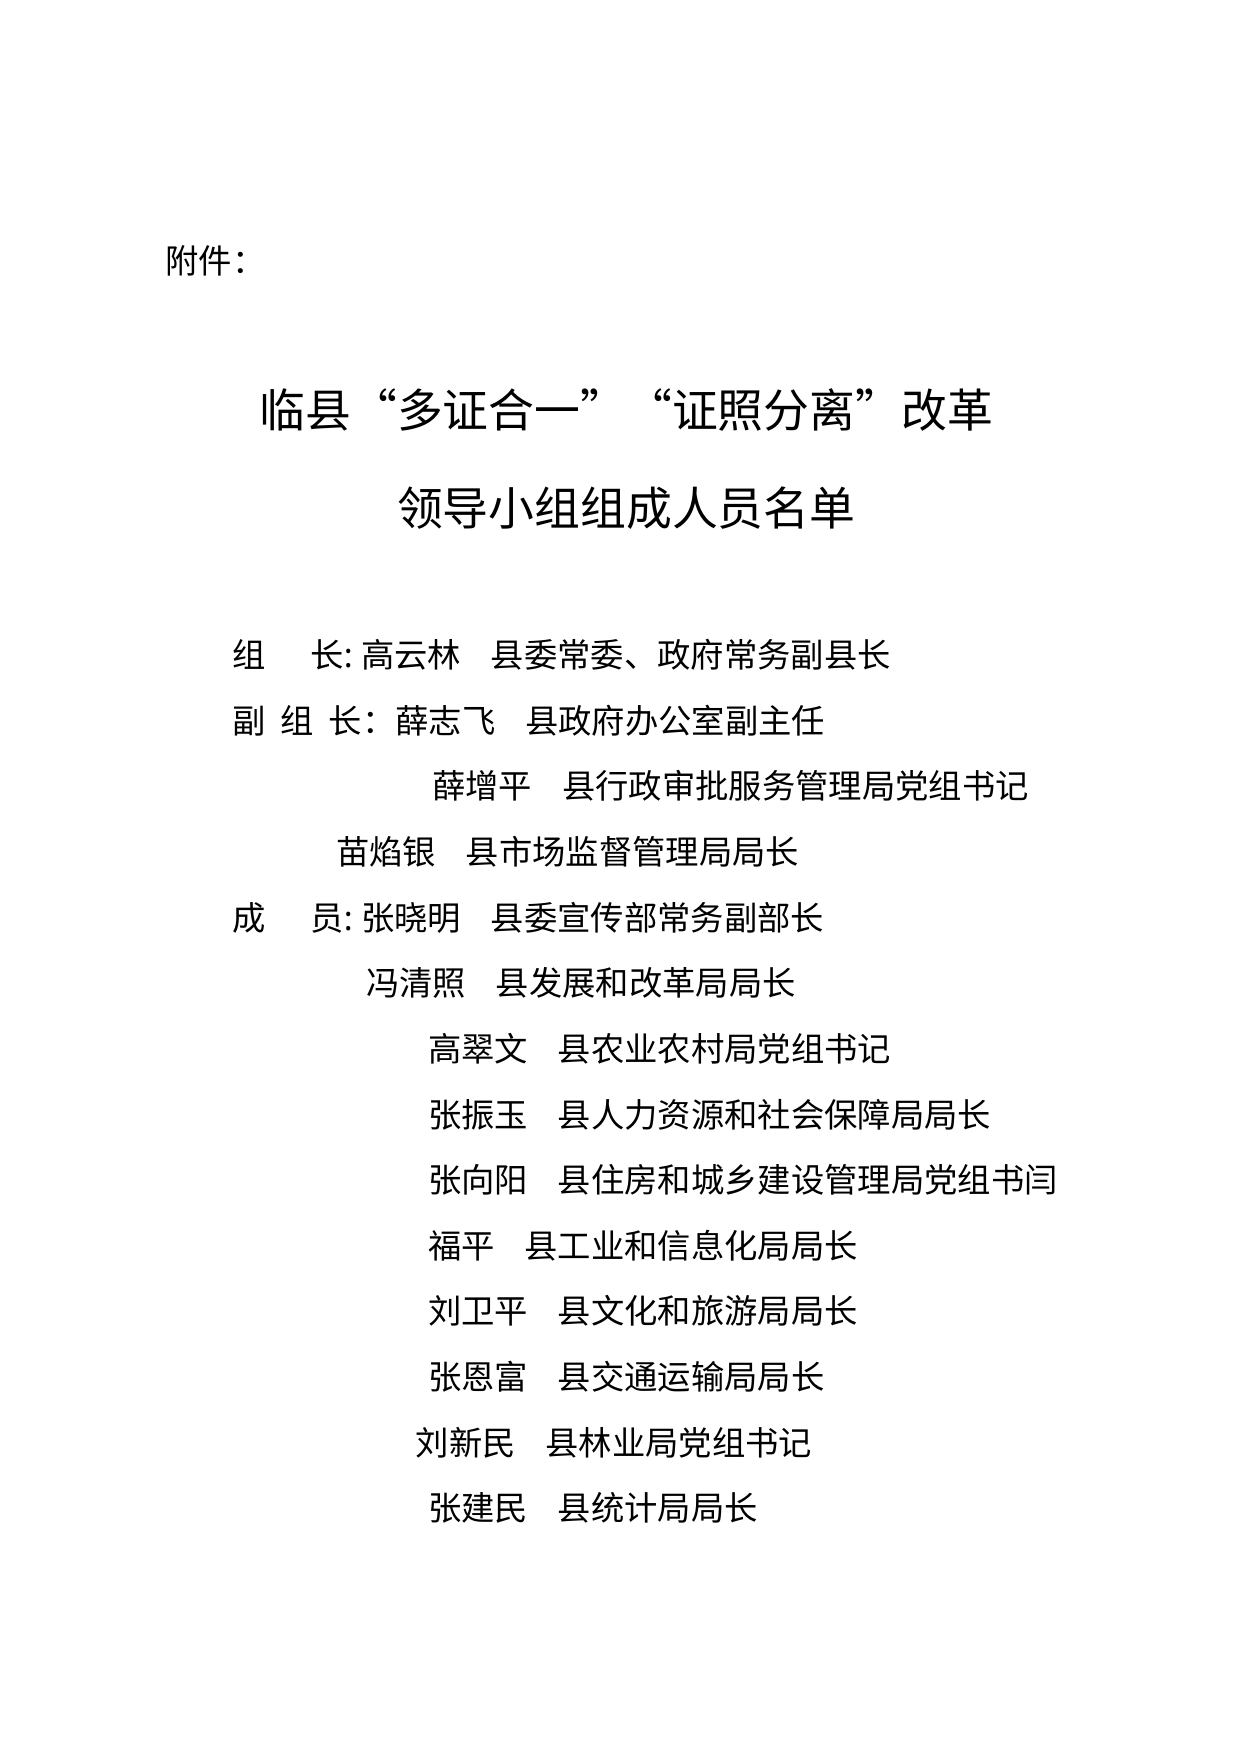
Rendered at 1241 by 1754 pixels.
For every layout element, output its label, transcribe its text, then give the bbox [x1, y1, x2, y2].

text 附件： [165, 227, 1087, 292]
text 苗焰银 县市场监督管理局局长 [232, 817, 1087, 883]
text 张向阳 县住房和城乡建设管理局党组书闫福平 县工业和信息化局局长 [428, 1145, 1087, 1277]
text 冯清照 县发展和改革局局长 [297, 948, 1087, 1014]
text 高翠文 县农业农村局党组书记 [428, 1014, 1087, 1080]
text 张振玉 县人力资源和社会保障局局长 [428, 1080, 1087, 1145]
text 刘卫平 县文化和旅游局局长 [428, 1277, 1087, 1342]
text 张恩富 县交通运输局局长 [428, 1342, 1087, 1408]
text 刘新民 县林业局党组书记 [165, 1408, 1087, 1473]
text 临县“多证合一”“证照分离”改革 [165, 358, 1087, 456]
text 副 组 长：薛志飞 县政府办公室副主任 [165, 686, 1087, 752]
text 成 员: 张晓明 县委宣传部常务副部长 [165, 883, 1087, 948]
text 领导小组组成人员名单 [165, 456, 1087, 555]
text 张建民 县统计局局长 [428, 1473, 1087, 1539]
text 组 长: 高云林 县委常委、政府常务副县长 [165, 620, 1087, 686]
text 薛增平 县行政审批服务管理局党组书记 [165, 752, 1087, 817]
